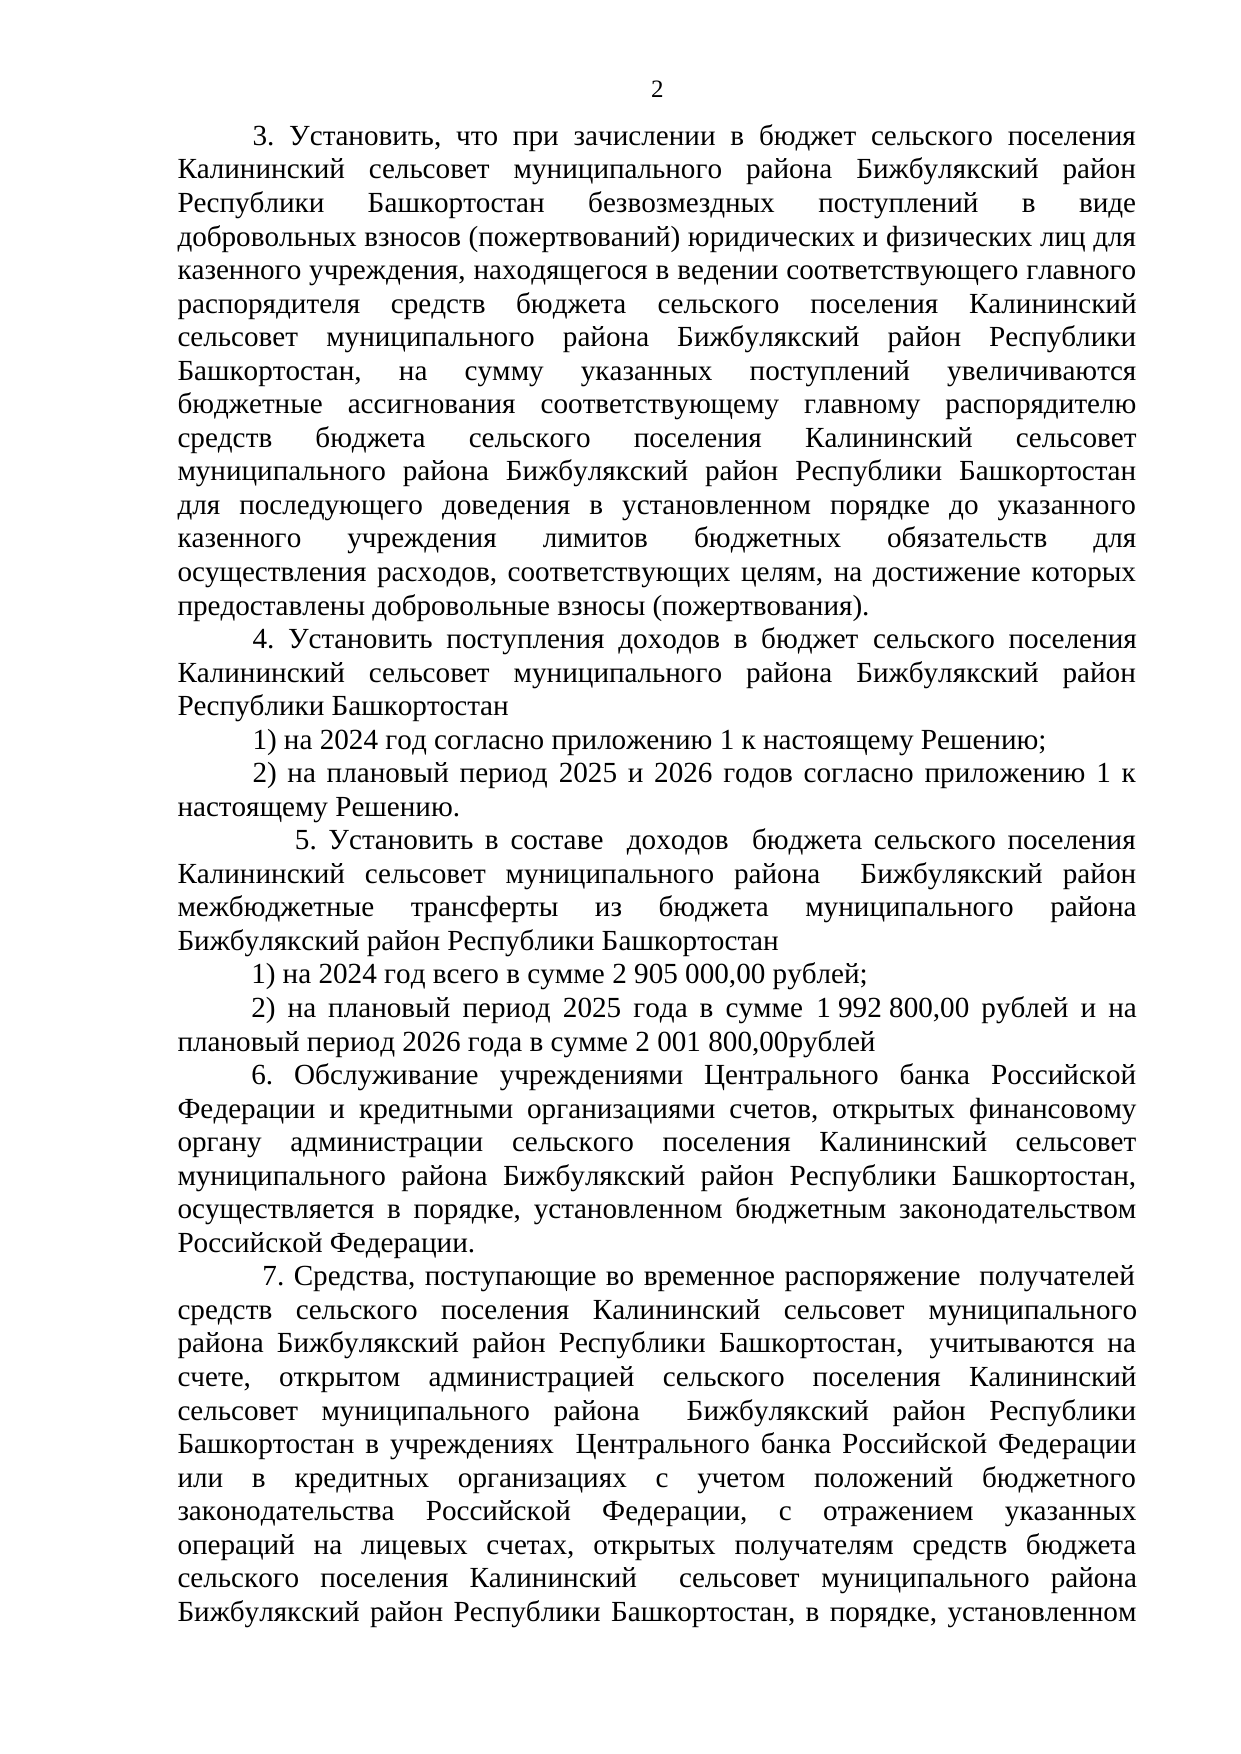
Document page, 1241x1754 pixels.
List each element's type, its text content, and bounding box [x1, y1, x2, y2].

text 6. Обслуживание учреждениями Центрального банка Российской Федерации и кредитными организациями счетов, открытых финансовому органу администрации сельского поселения Калининский сельсовет муниципального района Бижбулякский район Республики Башкортостан, осуществляется в порядке, установленном бюджетным законодательством Российской Федерации. [177, 1057, 1137, 1258]
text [177, 1258, 1137, 1627]
text 5. Установить в составе доходов бюджета сельского поселения Калининский сельсовет муниципального района Бижбулякский район межбюджетные трансферты из бюджета муниципального района Бижбулякский район Республики Башкортостан [177, 822, 1137, 957]
text 2) на плановый период 2025 года в сумме 1 992 800,00 рублей и на плановый период 2026 года в сумме 2 001 800,00рублей [177, 990, 1137, 1057]
text 3. Установить, что при зачислении в бюджет сельского поселения Калининский сельсовет муниципального района Бижбулякский район Республики Башкортостан безвозмездных поступлений в виде добровольных взносов (пожертвований) юридических и физических лиц для казенного учреждения, находящегося в ведении соответствующего главного распорядителя средств бюджета сельского поселения Калининский сельсовет муниципального района Бижбулякский район Республики Башкортостан, на сумму указанных поступлений увеличиваются бюджетные ассигнования соответствующему главному распорядителю средств бюджета сельского поселения Калининский сельсовет муниципального района Бижбулякский район Республики Башкортостан для последующего доведения в установленном порядке до указанного казенного учреждения лимитов бюджетных обязательств для осуществления расходов, соответствующих целям, на достижение которых предоставлены добровольные взносы (пожертвования). [177, 118, 1137, 621]
text 2) на плановый период 2025 и 2026 годов согласно приложению 1 к настоящему Решению. [177, 755, 1137, 822]
text 4. Установить поступления доходов в бюджет сельского поселения Калининский сельсовет муниципального района Бижбулякский район Республики Башкортостан [177, 621, 1137, 722]
text 1) на 2024 год согласно приложению 1 к настоящему Решению; [177, 722, 1137, 755]
text 1) на 2024 год всего в сумме 2 905 000,00 рублей; [192, 957, 1137, 990]
